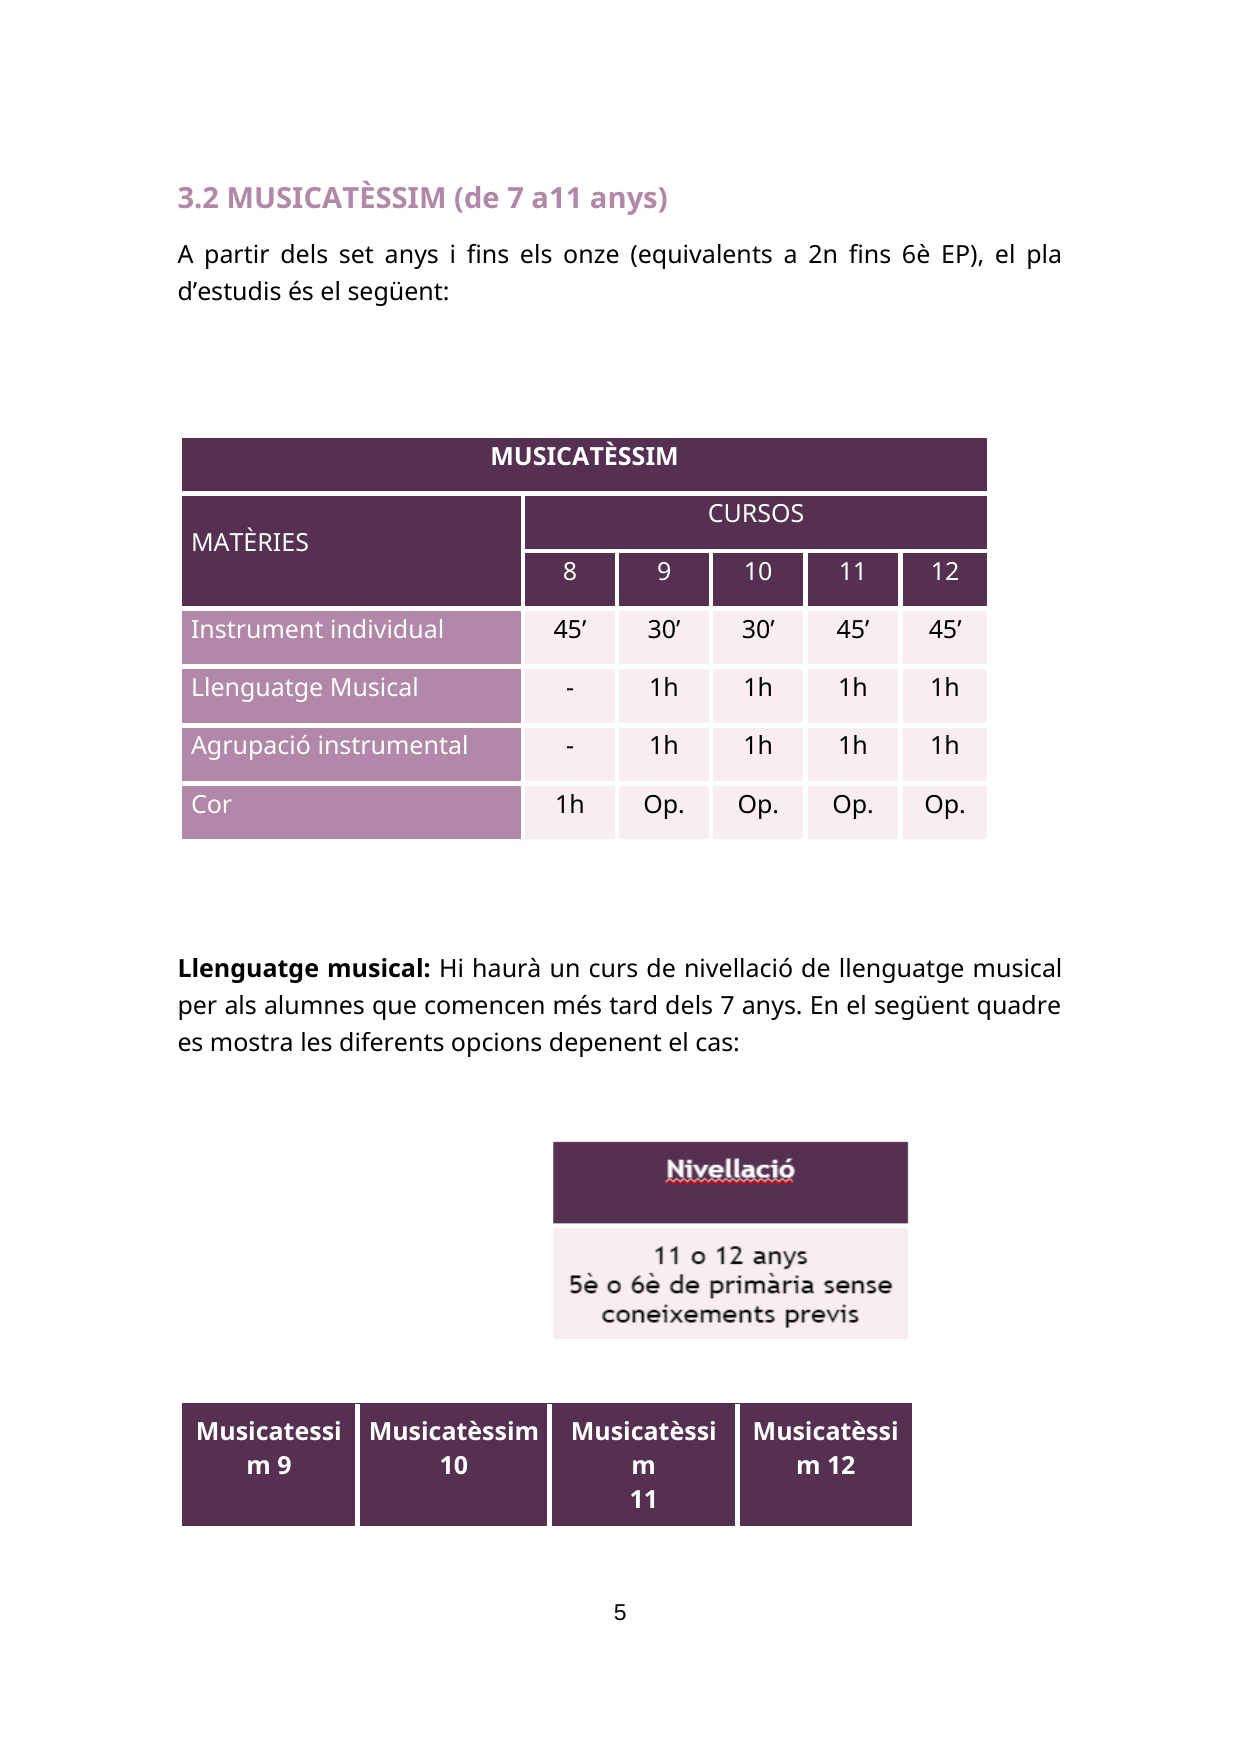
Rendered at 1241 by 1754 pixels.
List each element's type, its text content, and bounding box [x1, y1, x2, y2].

table_cell 1h [808, 728, 898, 781]
table_cell Op. [713, 786, 803, 839]
text 3.2 MUSICATÈSSIM (de 7 a11 anys) [177, 177, 1063, 217]
table_header MUSICATÈSSIM [182, 438, 987, 491]
table_cell 1h [903, 669, 987, 723]
text Llenguatge musical: Hi haurà un curs de nivellació de llenguatge musical per als alumnes que comencen més tard dels 7 anys. En el següent quadre es mostra les diferents opcions depenent el cas: [177, 951, 1063, 1059]
table_cell Op. [903, 786, 987, 839]
table_header Musicatèssim 12 [740, 1403, 912, 1526]
table_cell 9 [619, 553, 709, 606]
table_cell - [525, 728, 615, 781]
table_cell 1h [525, 786, 615, 839]
table_cell 11 [808, 553, 898, 606]
table_cell Llenguatge Musical [182, 669, 521, 723]
table_cell 10 [713, 553, 803, 606]
table_cell 1h [619, 669, 709, 723]
table_cell 8 [525, 553, 615, 606]
table_cell 1h [808, 669, 898, 723]
table_cell 30’ [713, 611, 803, 664]
table_cell 12 [903, 553, 987, 606]
table_cell 45’ [903, 611, 987, 664]
table_cell Op. [808, 786, 898, 839]
table_cell Agrupació instrumental [182, 728, 521, 781]
table_cell MATÈRIES [182, 496, 521, 606]
table_cell - [525, 669, 615, 723]
table_cell Cor [182, 786, 521, 839]
table_cell Instrument individual [182, 611, 521, 664]
table_header Musicatèssim 11 [552, 1403, 737, 1526]
picture [552, 1137, 910, 1343]
table_header Musicatessim 9 [182, 1403, 358, 1526]
table_cell 30’ [619, 611, 709, 664]
table_cell 1h [713, 669, 803, 723]
table_cell 45’ [525, 611, 615, 664]
table_cell 1h [903, 728, 987, 781]
table_cell 45’ [808, 611, 898, 664]
table_cell 1h [713, 728, 803, 781]
table_cell Op. [619, 786, 709, 839]
table_cell CURSOS [525, 496, 987, 549]
table_header Musicatèssim 10 [360, 1403, 550, 1526]
table_cell 1h [619, 728, 709, 781]
text A partir dels set anys i fins els onze (equivalents a 2n fins 6è EP), el pla d’estudis és el següent: [177, 237, 1063, 307]
